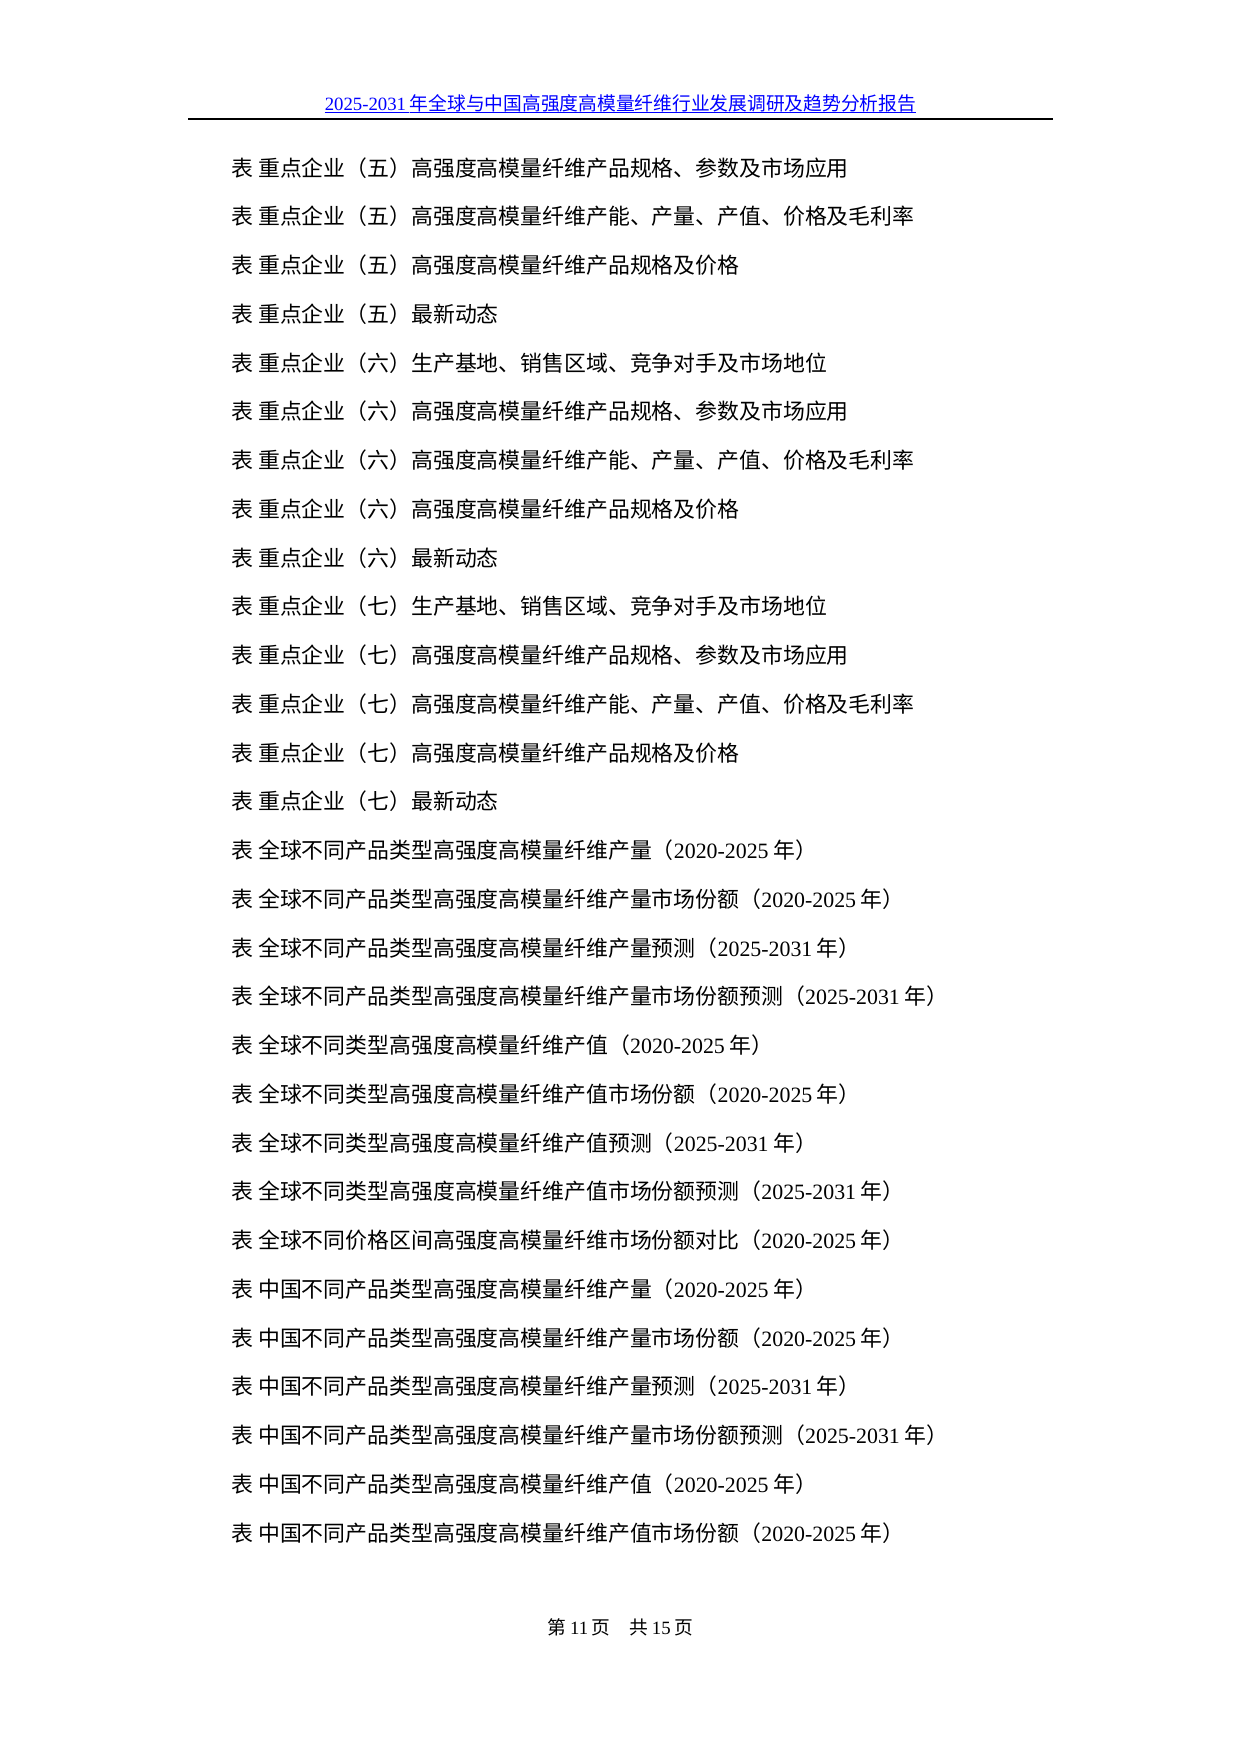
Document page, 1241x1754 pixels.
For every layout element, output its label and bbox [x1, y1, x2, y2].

text [187, 150, 1053, 1548]
